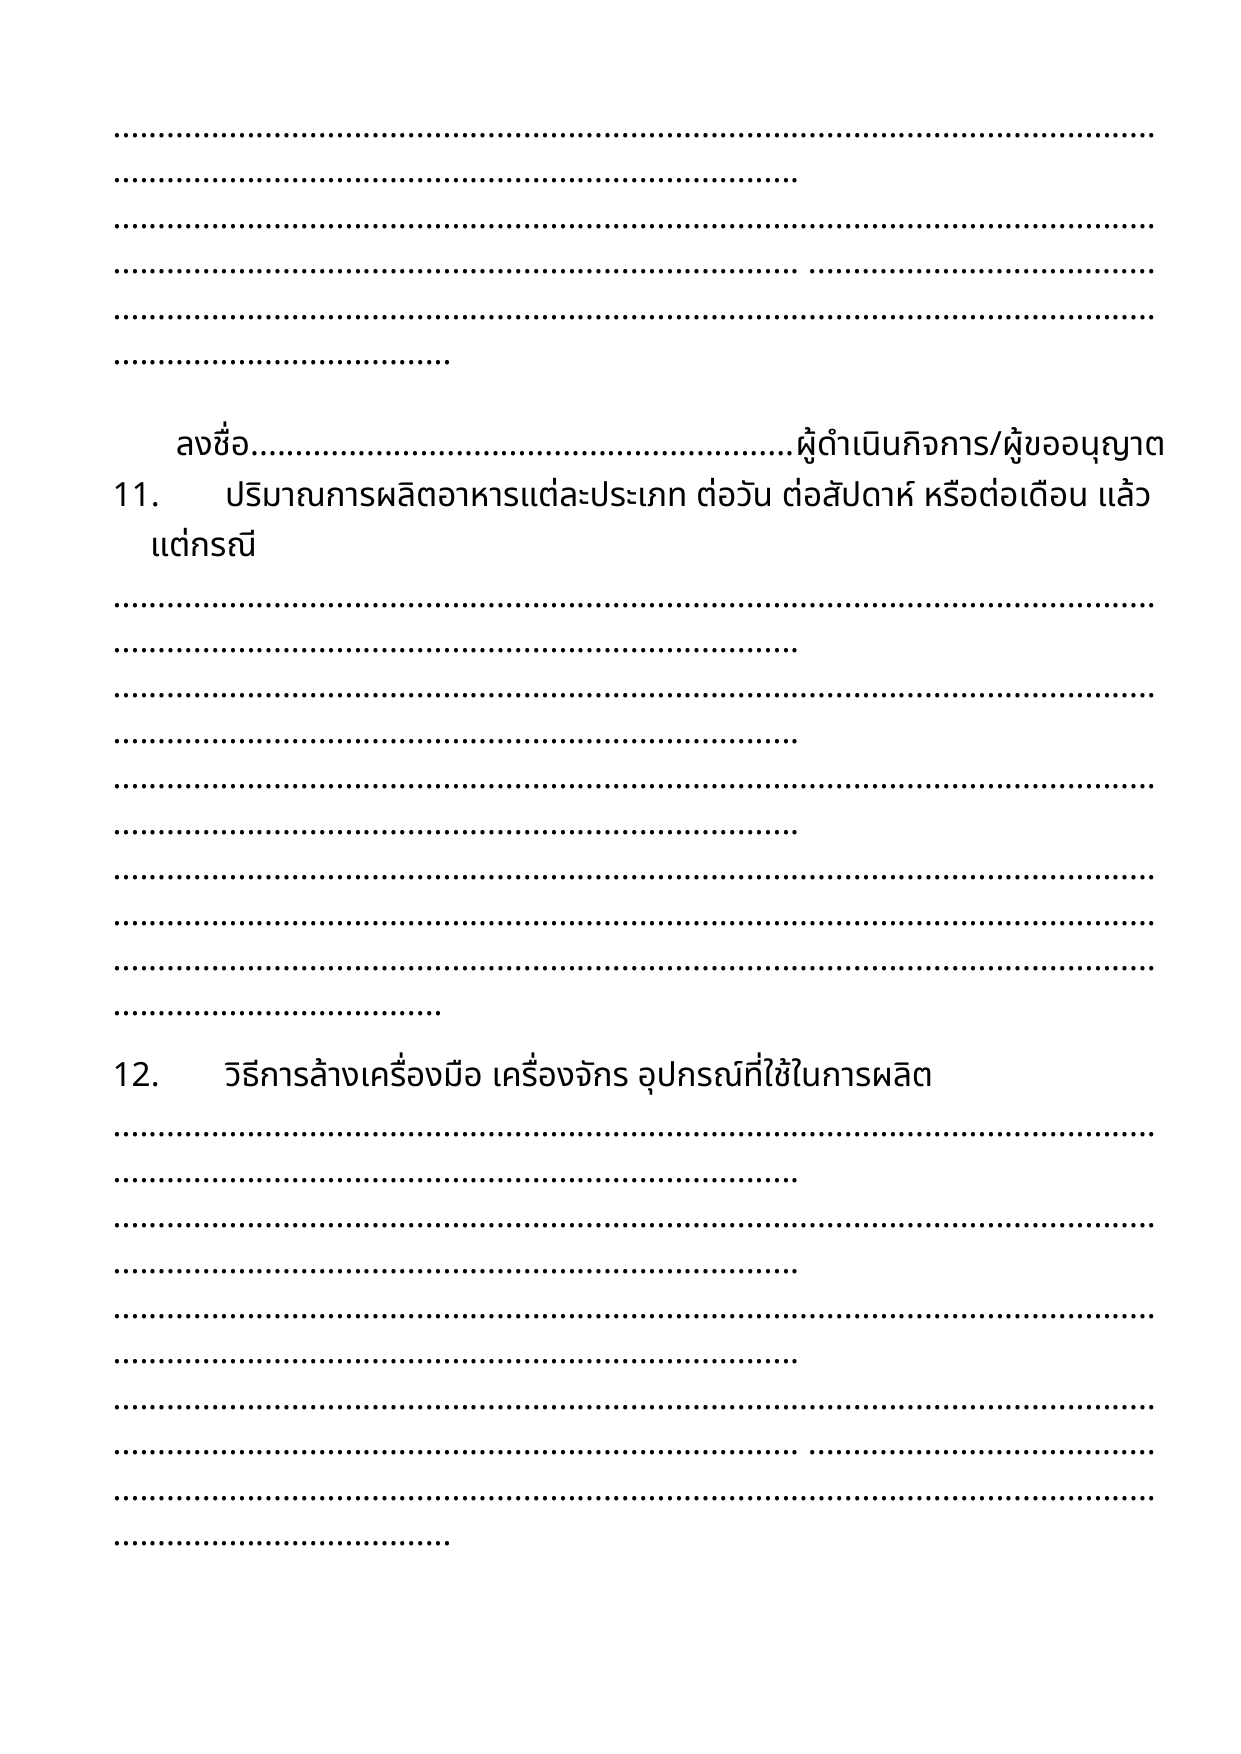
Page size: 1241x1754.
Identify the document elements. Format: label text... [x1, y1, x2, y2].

list ปริมาณการผลิตอาหารแต่ละประเภท ต่อวัน ต่อสัปดาห์ หรือต่อเดือน แล้วแต่กรณี [112, 470, 1165, 571]
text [112, 102, 1165, 193]
text ลงชื่อ.............................................................ผู้ดำเนินกิจการ/ผู้ขออนุญาต [75, 420, 1165, 470]
list วิธีการล้างเครื่องมือ เครื่องจักร อุปกรณ์ที่ใช้ในการผลิต [112, 1051, 1165, 1101]
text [112, 1374, 1165, 1555]
